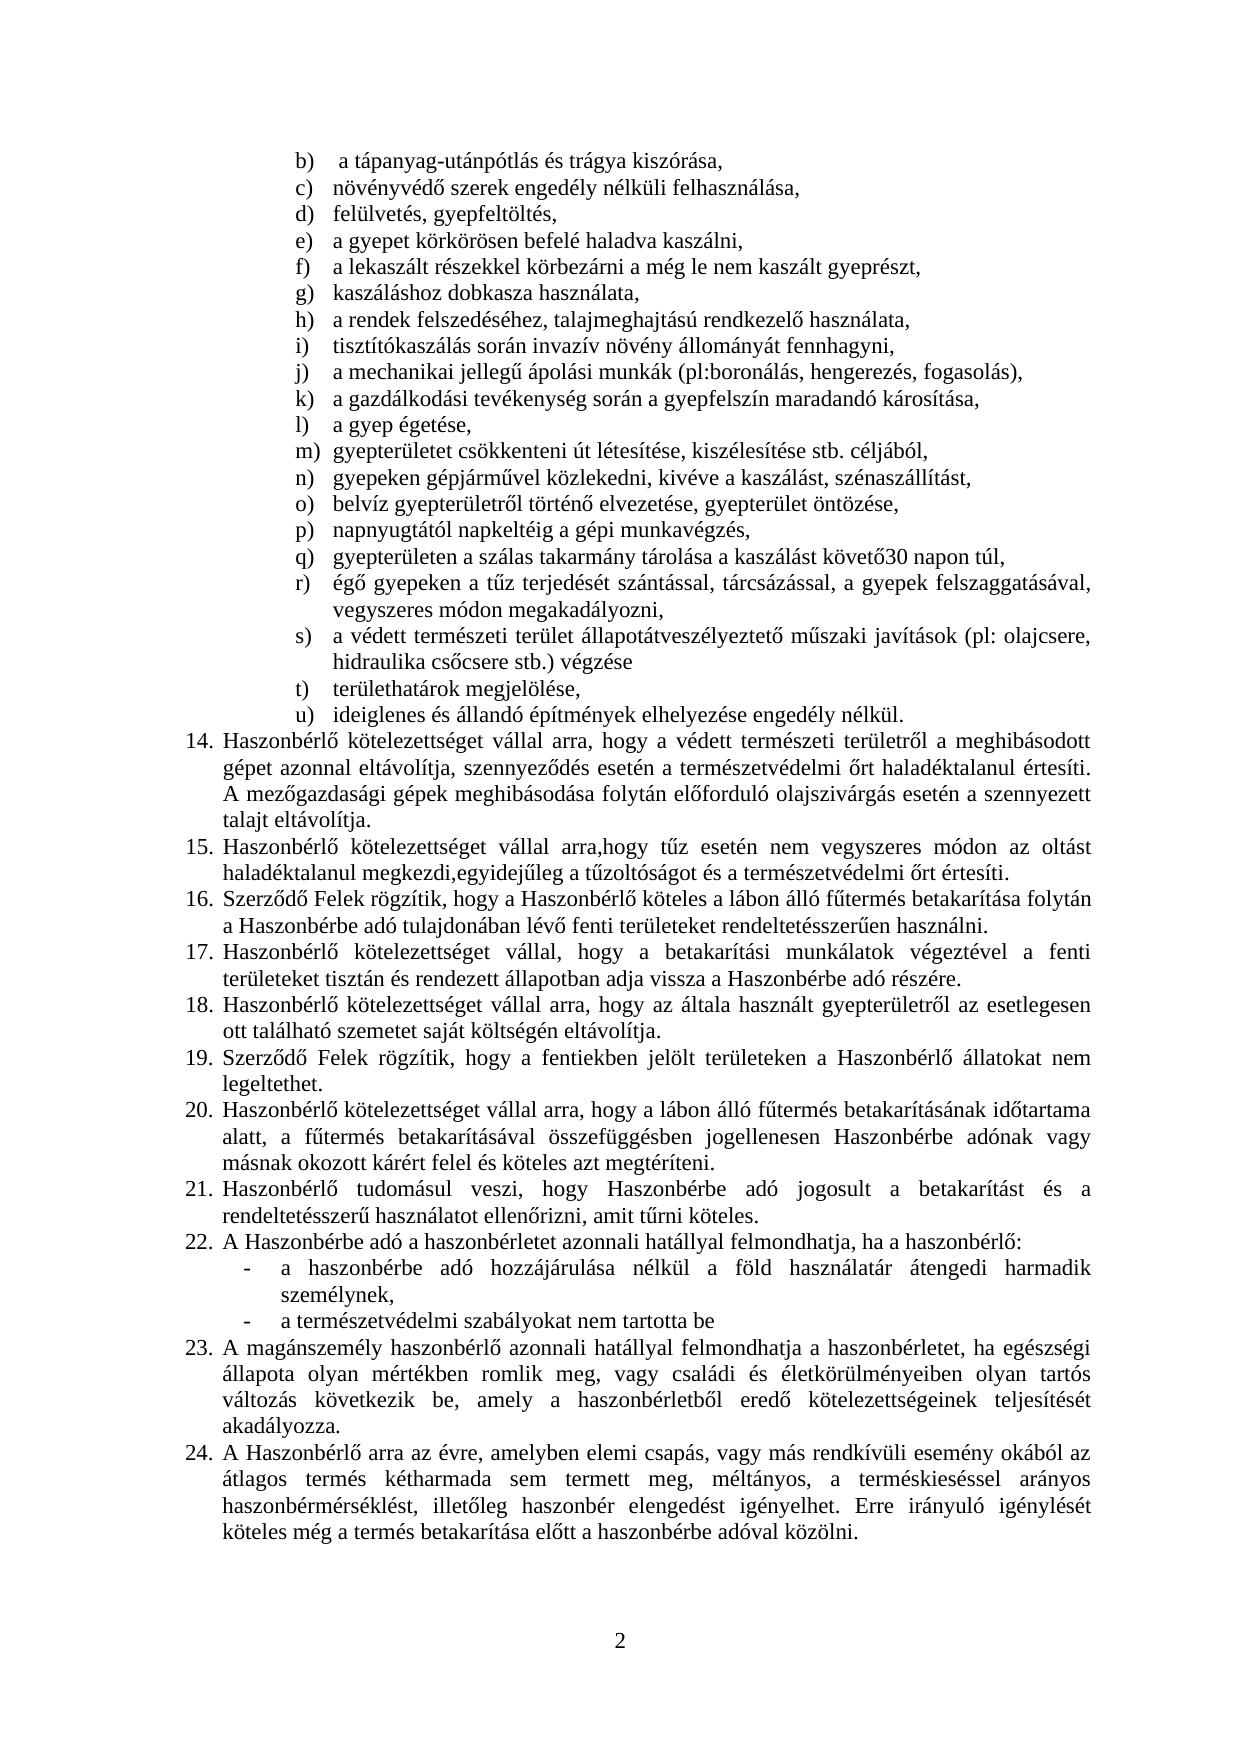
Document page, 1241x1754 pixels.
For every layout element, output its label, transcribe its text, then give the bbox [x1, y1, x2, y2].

list Haszonbérlő kötelezettséget vállal arra, hogy a lábon álló fűtermés betakarításának időtartama alatt, a fűtermés betakarításával összefüggésben jogellenesen Haszonbérbe adónak vagy másnak okozott kárért felel és köteles azt megtéríteni. [185, 1096, 1093, 1175]
list Szerződő Felek rögzítik, hogy a fentiekben jelölt területeken a Haszonbérlő állatokat nem legeltethet. [185, 1044, 1093, 1096]
list a természetvédelmi szabályokat nem tartotta be [243, 1307, 1093, 1333]
list gyepterületen a szálas takarmány tárolása a kaszálást követő30 napon túl, [295, 543, 1093, 569]
list a védett természeti terület állapotátveszélyeztető műszaki javítások (pl: olajcsere, hidraulika csőcsere stb.) végzése [295, 622, 1093, 675]
list Haszonbérlő kötelezettséget vállal arra, hogy a védett természeti területről a meghibásodott gépet azonnal eltávolítja, szennyeződés esetén a természetvédelmi őrt haladéktalanul értesíti. A mezőgazdasági gépek meghibásodása folytán előforduló olajszivárgás esetén a szennyezett talajt eltávolítja. [185, 727, 1093, 833]
list belvíz gyepterületről történő elvezetése, gyepterület öntözése, [295, 490, 1093, 517]
list A magánszemély haszonbérlő azonnali hatállyal felmondhatja a haszonbérletet, ha egészségi állapota olyan mértékben romlik meg, vagy családi és életkörülményeiben olyan tartós változás következik be, amely a haszonbérletből eredő kötelezettségeinek teljesítését akadályozza. [185, 1333, 1093, 1439]
list Haszonbérlő kötelezettséget vállal arra,hogy tűz esetén nem vegyszeres módon az oltást haladéktalanul megkezdi,egyidejűleg a tűzoltóságot és a természetvédelmi őrt értesíti. [185, 833, 1093, 886]
list tisztítókaszálás során invazív növény állományát fennhagyni, [295, 332, 1093, 358]
list ideiglenes és állandó építmények elhelyezése engedély nélkül. [295, 701, 1093, 727]
list napnyugtától napkeltéig a gépi munkavégzés, [295, 517, 1093, 543]
list területhatárok megjelölése, [295, 675, 1093, 701]
list A Haszonbérbe adó a haszonbérletet azonnali hatállyal felmondhatja, ha a haszonbérlő: [185, 1228, 1093, 1254]
list Haszonbérlő kötelezettséget vállal arra, hogy az általa használt gyepterületről az esetlegesen ott található szemetet saját költségén eltávolítja. [185, 991, 1093, 1044]
list Szerződő Felek rögzítik, hogy a Haszonbérlő köteles a lábon álló fűtermés betakarítása folytán a Haszonbérbe adó tulajdonában lévő fenti területeket rendeltetésszerűen használni. [185, 886, 1093, 938]
list Haszonbérlő tudomásul veszi, hogy Haszonbérbe adó jogosult a betakarítást és a rendeltetésszerű használatot ellenőrizni, amit tűrni köteles. [185, 1175, 1093, 1228]
list felülvetés, gyepfeltöltés, [295, 200, 1093, 227]
list a mechanikai jellegű ápolási munkák (pl:boronálás, hengerezés, fogasolás), [295, 358, 1093, 385]
list a rendek felszedéséhez, talajmeghajtású rendkezelő használata, [295, 306, 1093, 332]
list a tápanyag-utánpótlás és trágya kiszórása, [295, 148, 1093, 174]
list a haszonbérbe adó hozzájárulása nélkül a föld használatár átengedi harmadik személynek, [243, 1254, 1093, 1307]
list a gyepet körkörösen befelé haladva kaszálni, [295, 227, 1093, 253]
list gyepeken gépjárművel közlekedni, kivéve a kaszálást, szénaszállítást, [295, 464, 1093, 490]
list gyepterületet csökkenteni út létesítése, kiszélesítése stb. céljából, [295, 437, 1093, 464]
list a gyep égetése, [295, 411, 1093, 437]
list a lekaszált részekkel körbezárni a még le nem kaszált gyeprészt, [295, 253, 1093, 279]
list A Haszonbérlő arra az évre, amelyben elemi csapás, vagy más rendkívüli esemény okából az átlagos termés kétharmada sem termett meg, méltányos, a terméskieséssel arányos haszonbérmérséklést, illetőleg haszonbér elengedést igényelhet. Erre irányuló igénylését köteles még a termés betakarítása előtt a haszonbérbe adóval közölni. [185, 1439, 1093, 1544]
list növényvédő szerek engedély nélküli felhasználása, [295, 174, 1093, 200]
list Haszonbérlő kötelezettséget vállal, hogy a betakarítási munkálatok végeztével a fenti területeket tisztán és rendezett állapotban adja vissza a Haszonbérbe adó részére. [185, 938, 1093, 991]
list a gazdálkodási tevékenység során a gyepfelszín maradandó károsítása, [295, 385, 1093, 411]
list égő gyepeken a tűz terjedését szántással, tárcsázással, a gyepek felszaggatásával, vegyszeres módon megakadályozni, [295, 569, 1093, 622]
list kaszáláshoz dobkasza használata, [295, 279, 1093, 306]
